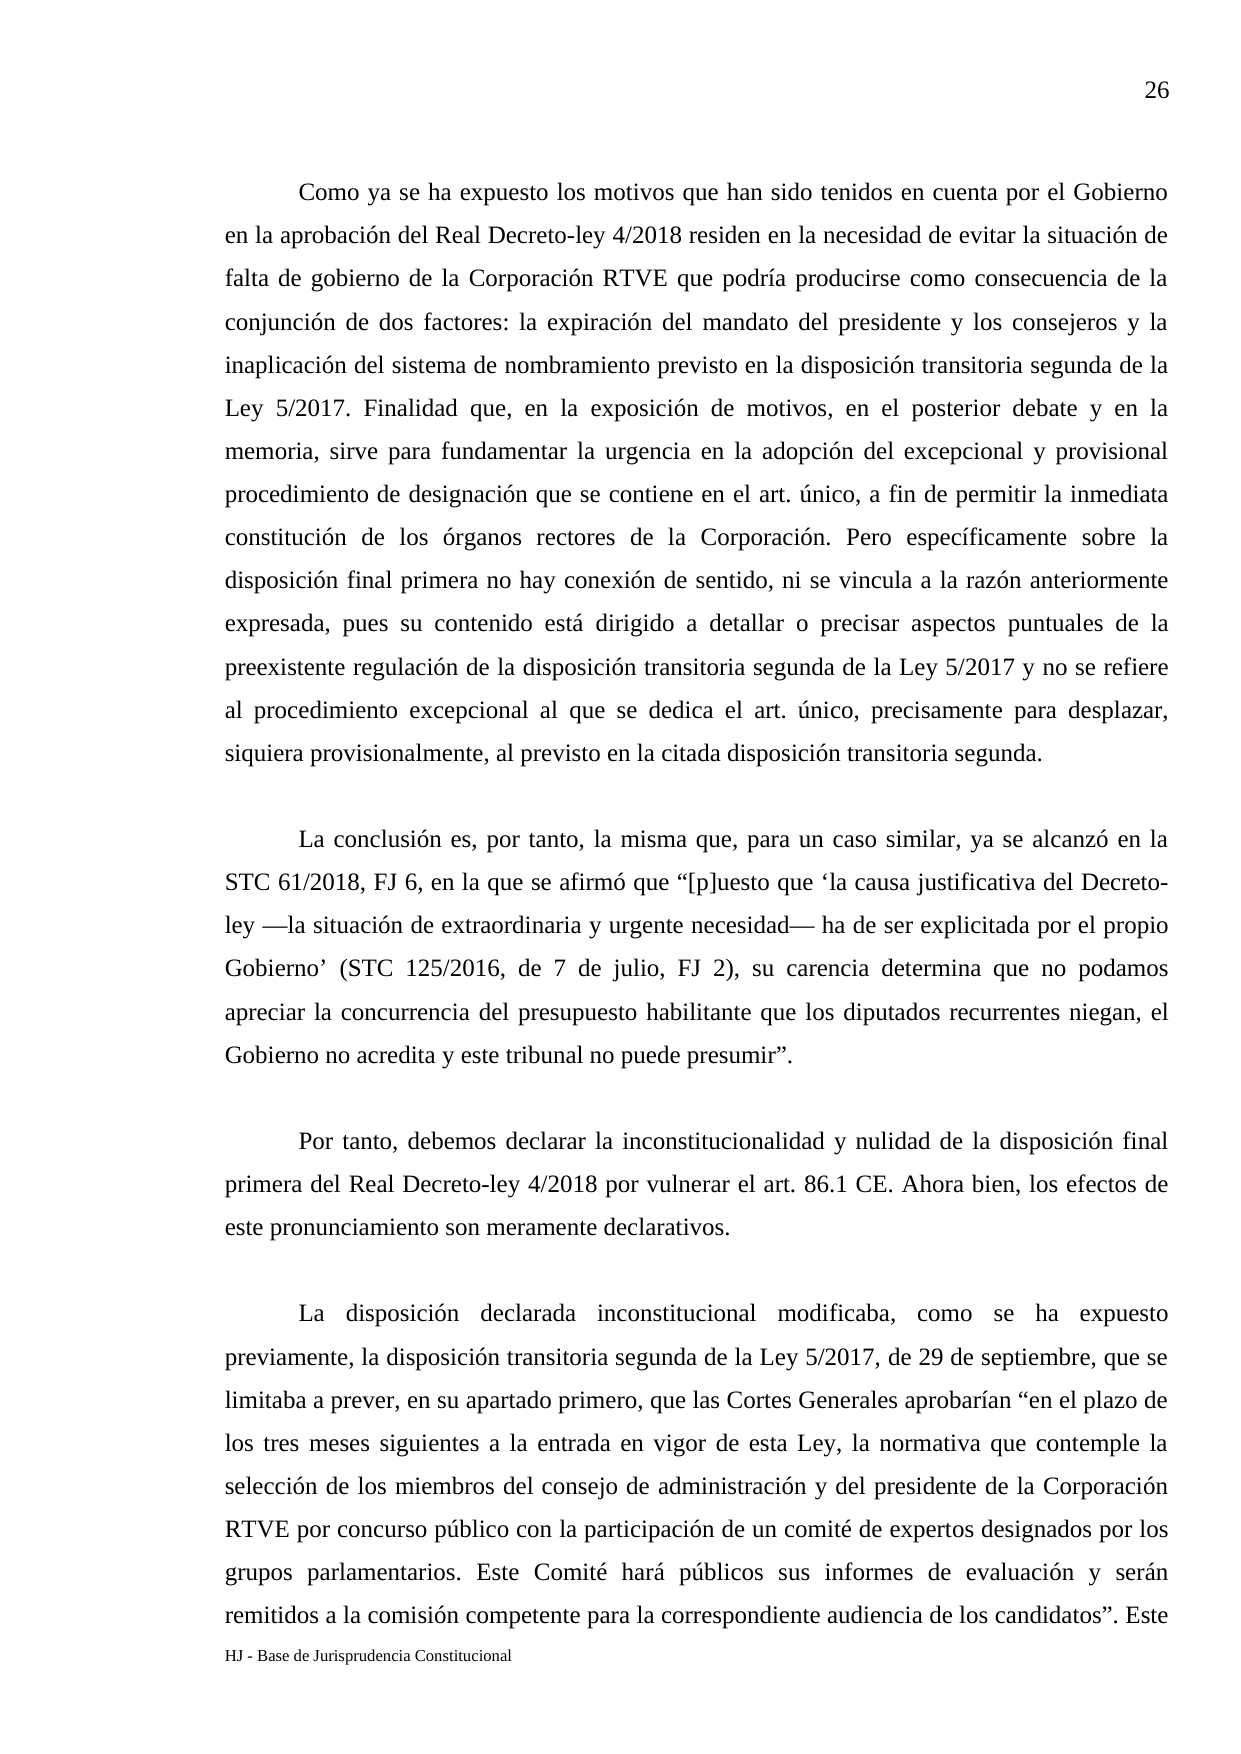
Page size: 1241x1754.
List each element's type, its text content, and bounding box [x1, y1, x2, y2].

text La conclusión es, por tanto, la misma que, para un caso similar, ya se alcanzó en la STC 61/2018, FJ 6, en la que se afirmó que “[p]uesto que ‘la causa justificativa del Decreto-ley —la situación de extraordinaria y urgente necesidad— ha de ser explicitada por el propio Gobierno’ (STC 125/2016, de 7 de julio, FJ 2), su carencia determina que no podamos apreciar la concurrencia del presupuesto habilitante que los diputados recurrentes niegan, el Gobierno no acredita y este tribunal no puede presumir”. [224, 824, 1169, 1068]
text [224, 1298, 1169, 1629]
text Por tanto, debemos declarar la inconstitucionalidad y nulidad de la disposición final primera del Real Decreto-ley 4/2018 por vulnerar el art. 86.1 CE. Ahora bien, los efectos de este pronunciamiento son meramente declarativos. [224, 1126, 1169, 1241]
text Como ya se ha expuesto los motivos que han sido tenidos en cuenta por el Gobierno en la aprobación del Real Decreto-ley 4/2018 residen en la necesidad de evitar la situación de falta de gobierno de la Corporación RTVE que podría producirse como consecuencia de la conjunción de dos factores: la expiración del mandato del presidente y los consejeros y la inaplicación del sistema de nombramiento previsto en la disposición transitoria segunda de la Ley 5/2017. Finalidad que, en la exposición de motivos, en el posterior debate y en la memoria, sirve para fundamentar la urgencia en la adopción del excepcional y provisional procedimiento de designación que se contiene en el art. único, a fin de permitir la inmediata constitución de los órganos rectores de la Corporación. Pero específicamente sobre la disposición final primera no hay conexión de sentido, ni se vincula a la razón anteriormente expresada, pues su contenido está dirigido a detallar o precisar aspectos puntuales de la preexistente regulación de la disposición transitoria segunda de la Ley 5/2017 y no se refiere al procedimiento excepcional al que se dedica el art. único, precisamente para desplazar, siquiera provisionalmente, al previsto en la citada disposición transitoria segunda. [224, 177, 1169, 767]
